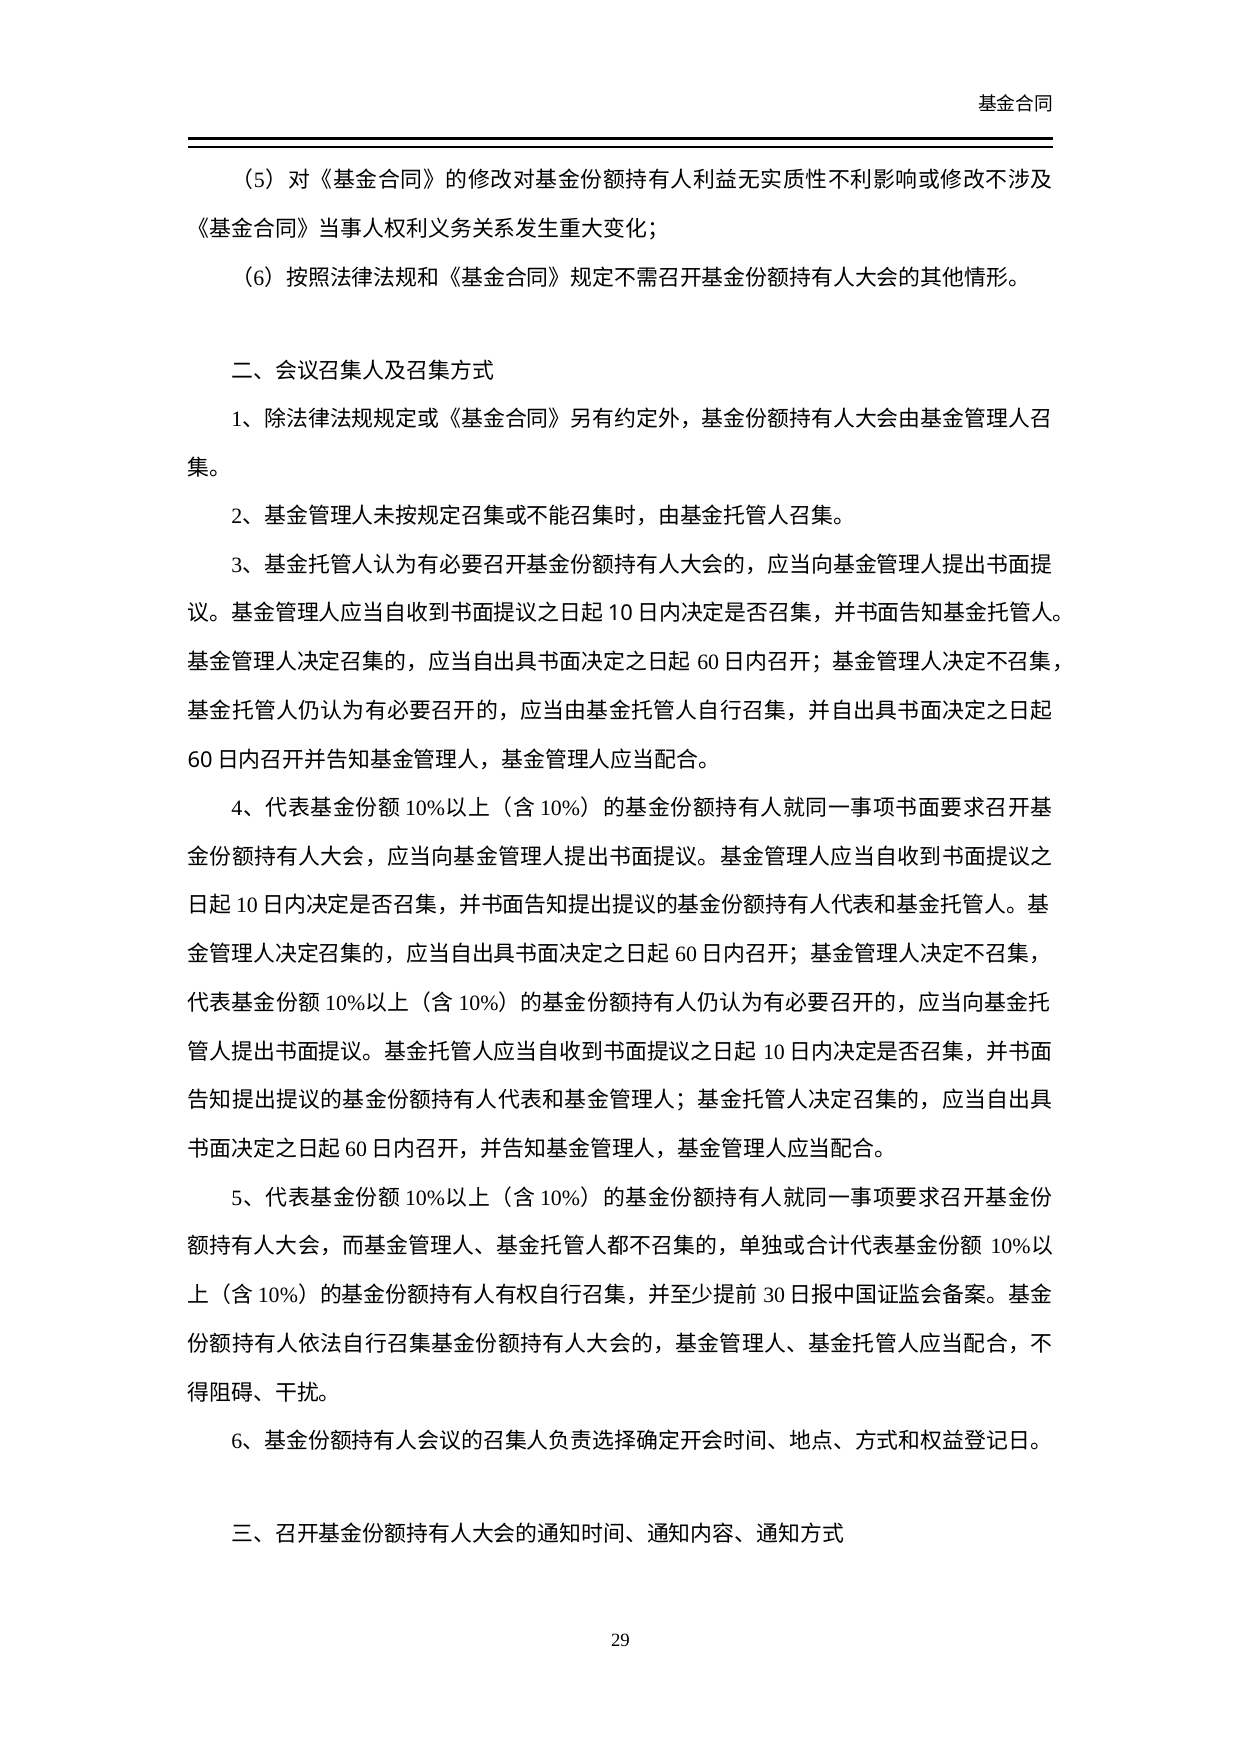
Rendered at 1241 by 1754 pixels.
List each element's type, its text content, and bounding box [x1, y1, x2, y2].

text （6）按照法律法规和《基金合同》规定不需召开基金份额持有人大会的其他情形。 [187, 259, 1053, 292]
text 4、代表基金份额10%以上（含10%）的基金份额持有人就同一事项书面要求召开基金份额持有人大会，应当向基金管理人提出书面提议。基金管理人应当自收到书面提议之日起10日内决定是否召集，并书面告知提出提议的基金份额持有人代表和基金托管人。基金管理人决定召集的，应当自出具书面决定之日起60日内召开；基金管理人决定不召集，代表基金份额10%以上（含10%）的基金份额持有人仍认为有必要召开的，应当向基金托管人提出书面提议。基金托管人应当自收到书面提议之日起10日内决定是否召集，并书面告知提出提议的基金份额持有人代表和基金管理人；基金托管人决定召集的，应当自出具书面决定之日起60日内召开，并告知基金管理人，基金管理人应当配合。 [187, 789, 1053, 1163]
text 三、召开基金份额持有人大会的通知时间、通知内容、通知方式 [187, 1516, 1053, 1548]
text 2、基金管理人未按规定召集或不能召集时，由基金托管人召集。 [187, 498, 1053, 530]
text 3、基金托管人认为有必要召开基金份额持有人大会的，应当向基金管理人提出书面提议。基金管理人应当自收到书面提议之日起10日内决定是否召集，并书面告知基金托管人。基金管理人决定召集的，应当自出具书面决定之日起60日内召开；基金管理人决定不召集，基金托管人仍认为有必要召开的，应当由基金托管人自行召集，并自出具书面决定之日起60日内召开并告知基金管理人，基金管理人应当配合。 [187, 546, 1053, 774]
text 6、基金份额持有人会议的召集人负责选择确定开会时间、地点、方式和权益登记日。 [187, 1422, 1053, 1455]
text 二、会议召集人及召集方式 [187, 352, 1053, 385]
text 5、代表基金份额10%以上（含10%）的基金份额持有人就同一事项要求召开基金份额持有人大会，而基金管理人、基金托管人都不召集的，单独或合计代表基金份额10%以上（含10%）的基金份额持有人有权自行召集，并至少提前30日报中国证监会备案。基金份额持有人依法自行召集基金份额持有人大会的，基金管理人、基金托管人应当配合，不得阻碍、干扰。 [187, 1179, 1053, 1407]
text （5）对《基金合同》的修改对基金份额持有人利益无实质性不利影响或修改不涉及《基金合同》当事人权利义务关系发生重大变化； [187, 162, 1053, 243]
text 1、除法律法规规定或《基金合同》另有约定外，基金份额持有人大会由基金管理人召集。 [187, 401, 1053, 482]
